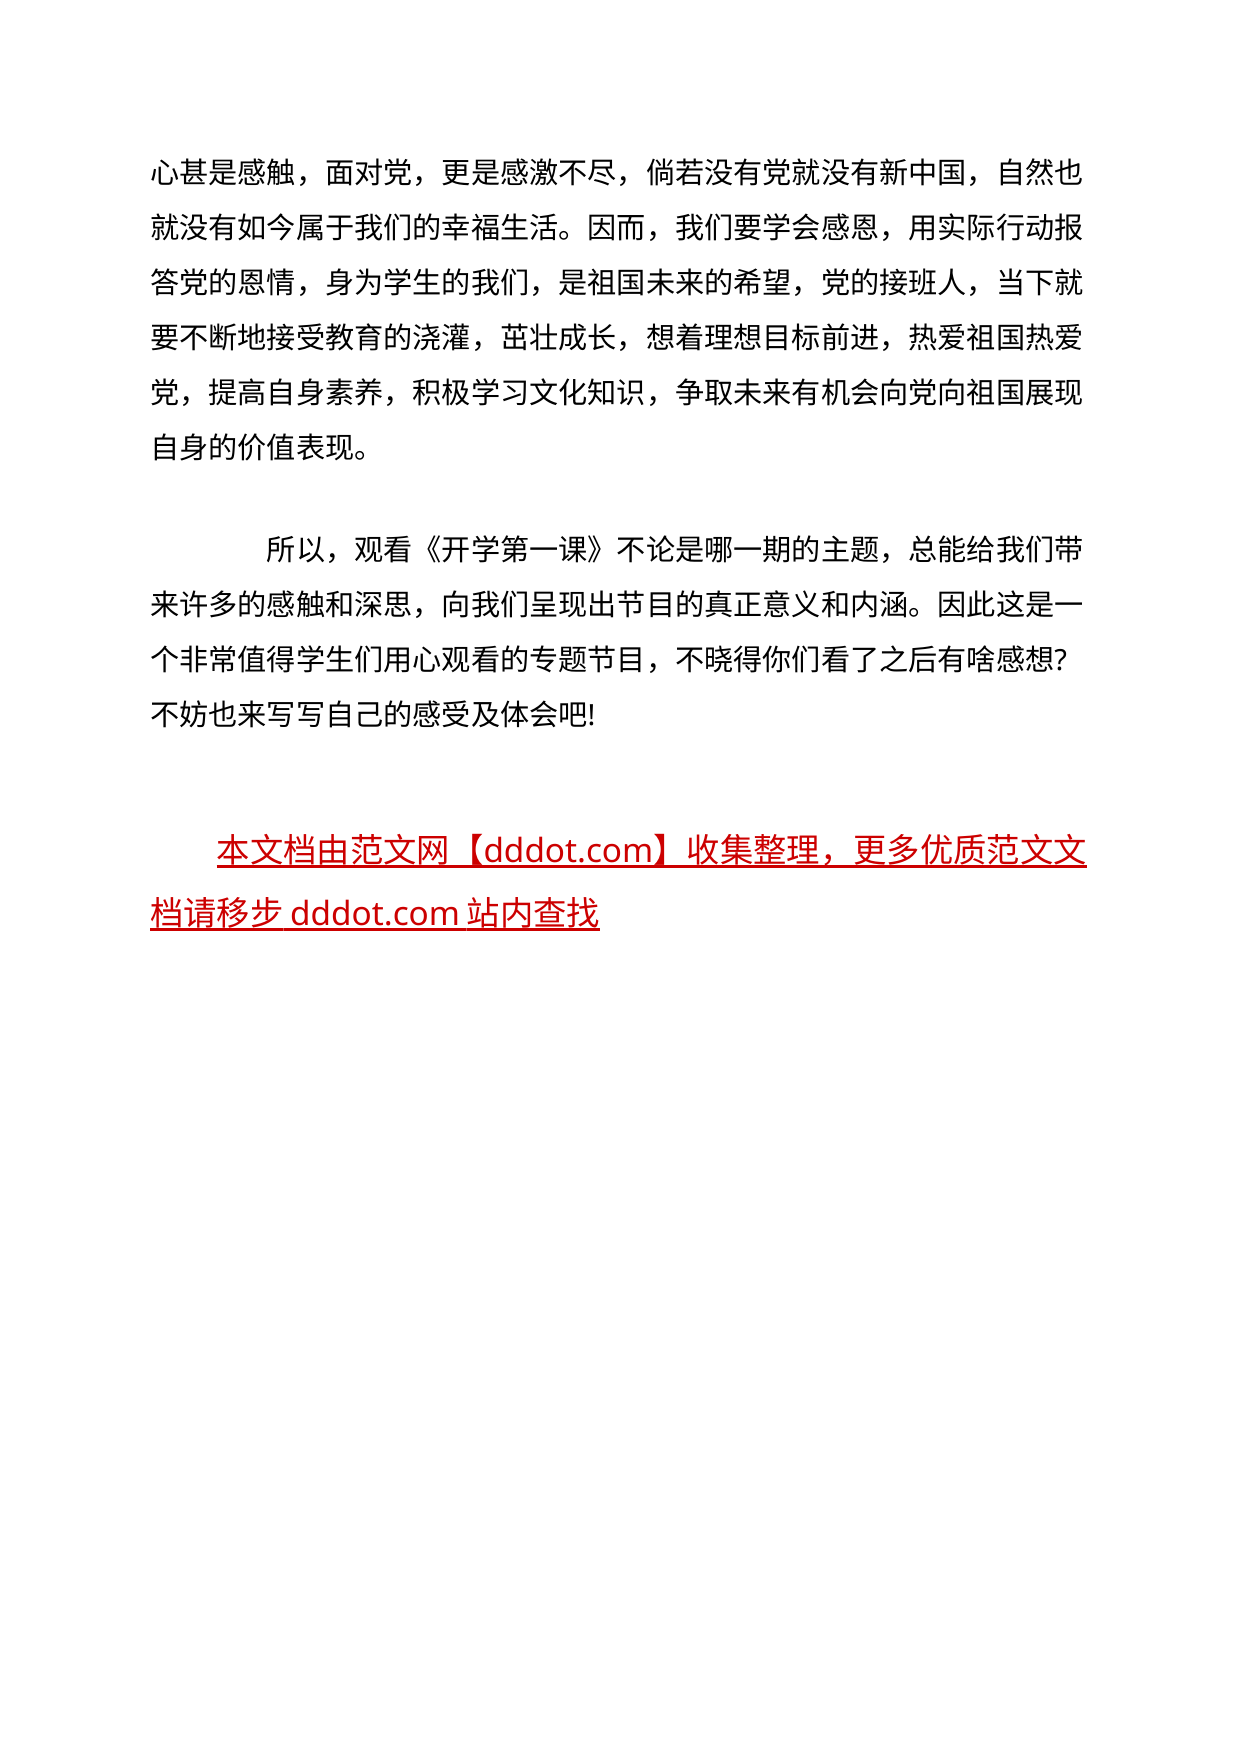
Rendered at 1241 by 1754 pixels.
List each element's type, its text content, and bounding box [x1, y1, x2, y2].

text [150, 150, 1090, 467]
text 所以，观看《开学第一课》不论是哪一期的主题，总能给我们带来许多的感触和深思，向我们呈现出节目的真正意义和内涵。因此这是一个非常值得学生们用心观看的专题节目，不晓得你们看了之后有啥感想?不妨也来写写自己的感受及体会吧! [150, 526, 1090, 733]
text 本文档由范文网【dddot.com】收集整理，更多优质范文文档请移步dddot.com站内查找 [150, 824, 1090, 936]
